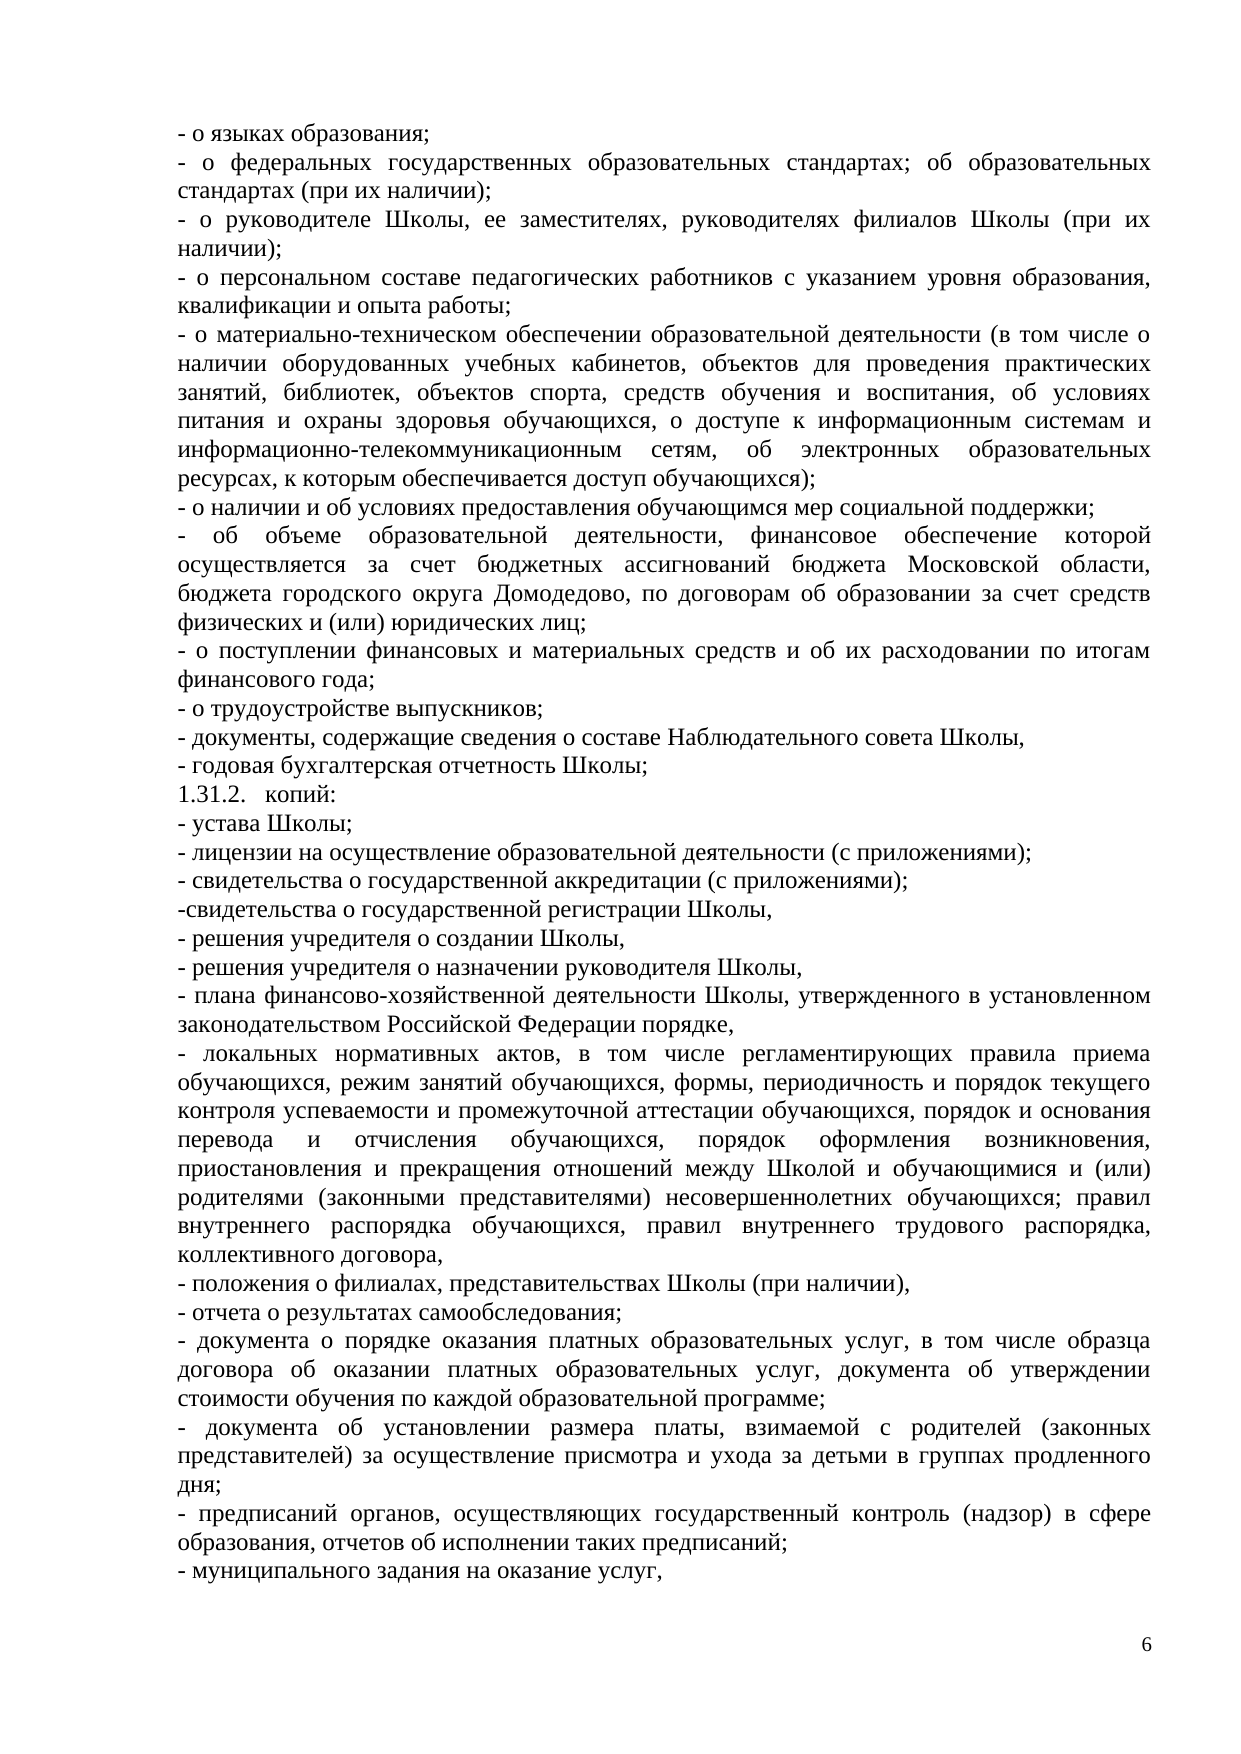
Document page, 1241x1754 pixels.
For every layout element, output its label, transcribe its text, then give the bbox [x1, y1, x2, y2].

text - о материально-техническом обеспечении образовательной деятельности (в том числе о наличии оборудованных учебных кабинетов, объектов для проведения практических занятий, библиотек, объектов спорта, средств обучения и воспитания, об условиях питания и охраны здоровья обучающихся, о доступе к информационным системам и информационно-телекоммуникационным сетям, об электронных образовательных ресурсах, к которым обеспечивается доступ обучающихся); [177, 319, 1152, 492]
text 1.31.2. копий: [177, 779, 1152, 808]
list - положения о филиалах, представительствах Школы (при наличии), [177, 1268, 1152, 1297]
text - о персональном составе педагогических работников с указанием уровня образования, квалификации и опыта работы; [177, 262, 1152, 319]
list - документы, содержащие сведения о составе Наблюдательного совета Школы, [177, 722, 1152, 751]
list - годовая бухгалтерская отчетность Школы; [177, 751, 1152, 779]
text - отчета о результатах самообследования; [177, 1297, 1152, 1326]
text - об объеме образовательной деятельности, финансовое обеспечение которой осуществляется за счет бюджетных ассигнований бюджета Московской области, бюджета городского округа Домодедово, по договорам об образовании за счет средств физических и (или) юридических лиц; [177, 521, 1152, 636]
text - о поступлении финансовых и материальных средств и об их расходовании по итогам финансового года; [177, 636, 1152, 693]
list - решения учредителя о назначении руководителя Школы, [177, 952, 1152, 981]
text - о трудоустройстве выпускников; [177, 693, 1152, 722]
list - решения учредителя о создании Школы, [177, 923, 1152, 952]
text - о наличии и об условиях предоставления обучающимся мер социальной поддержки; [177, 492, 1152, 521]
text - о языках образования; [177, 118, 1152, 147]
text - о руководителе Школы, ее заместителях, руководителях филиалов Школы (при их наличии); [177, 204, 1152, 262]
text - свидетельства о государственной аккредитации (с приложениями); [177, 866, 1152, 894]
list - плана финансово-хозяйственной деятельности Школы, утвержденного в установленном законодательством Российской Федерации порядке, [177, 981, 1152, 1038]
text - предписаний органов, осуществляющих государственный контроль (надзор) в сфере образования, отчетов об исполнении таких предписаний; [177, 1498, 1152, 1556]
list -свидетельства о государственной регистрации Школы, [177, 894, 1152, 923]
list - локальных нормативных актов, в том числе регламентирующих правила приема обучающихся, режим занятий обучающихся, формы, периодичность и порядок текущего контроля успеваемости и промежуточной аттестации обучающихся, порядок и основания перевода и отчисления обучающихся, порядок оформления возникновения, приостановления и прекращения отношений между Школой и обучающимися и (или) родителями (законными представителями) несовершеннолетних обучающихся; правил внутреннего распорядка обучающихся, правил внутреннего трудового распорядка, коллективного договора, [177, 1038, 1152, 1268]
text - лицензии на осуществление образовательной деятельности (с приложениями); [177, 837, 1152, 866]
text - документа об установлении размера платы, взимаемой с родителей (законных представителей) за осуществление присмотра и ухода за детьми в группах продленного дня; [177, 1412, 1152, 1498]
text - документа о порядке оказания платных образовательных услуг, в том числе образца договора об оказании платных образовательных услуг, документа об утверждении стоимости обучения по каждой образовательной программе; [177, 1326, 1152, 1412]
text - о федеральных государственных образовательных стандартах; об образовательных стандартах (при их наличии); [177, 147, 1152, 204]
text - устава Школы; [177, 808, 1152, 837]
list - муниципального задания на оказание услуг, [177, 1556, 1152, 1584]
